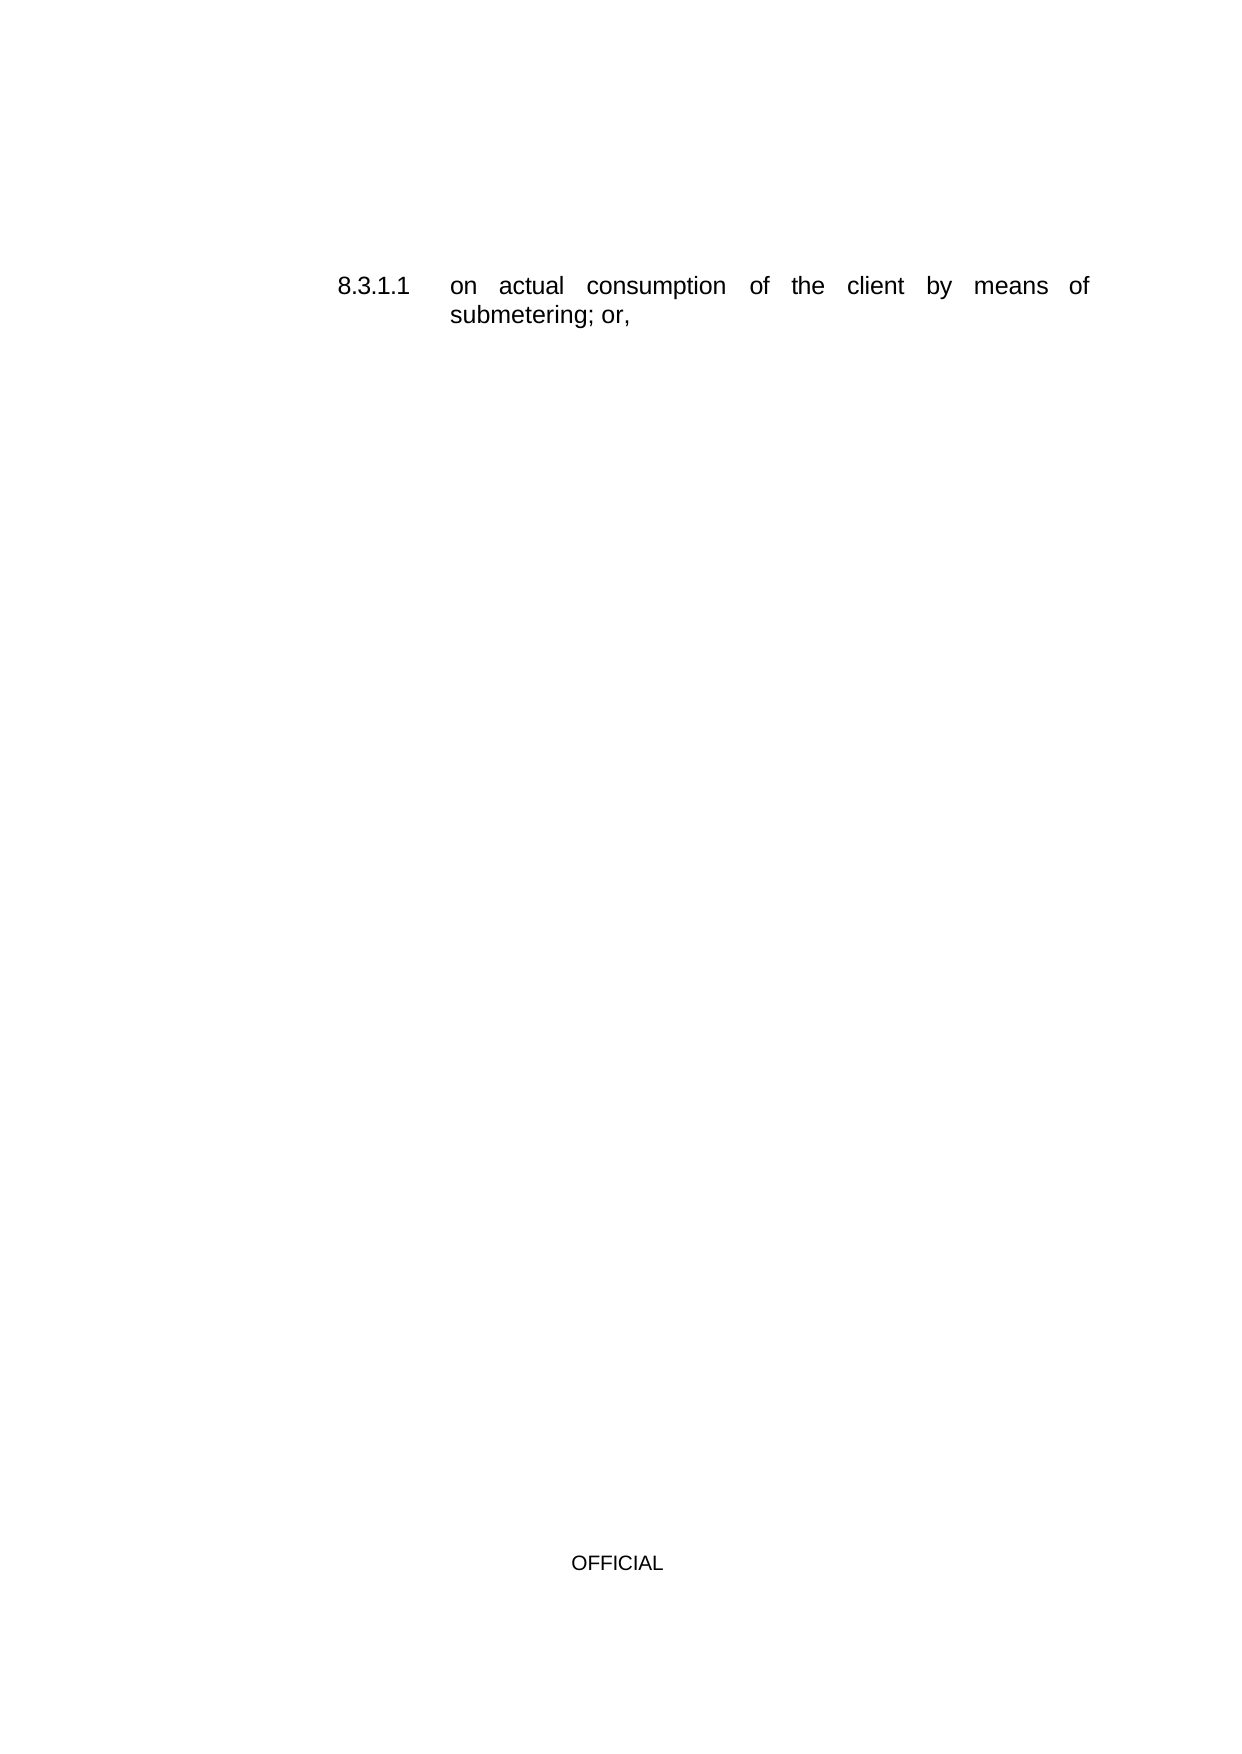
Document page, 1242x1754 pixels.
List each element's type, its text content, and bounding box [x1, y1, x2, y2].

list on actual consumption of the client by means of submetering; or, [337, 271, 1089, 328]
